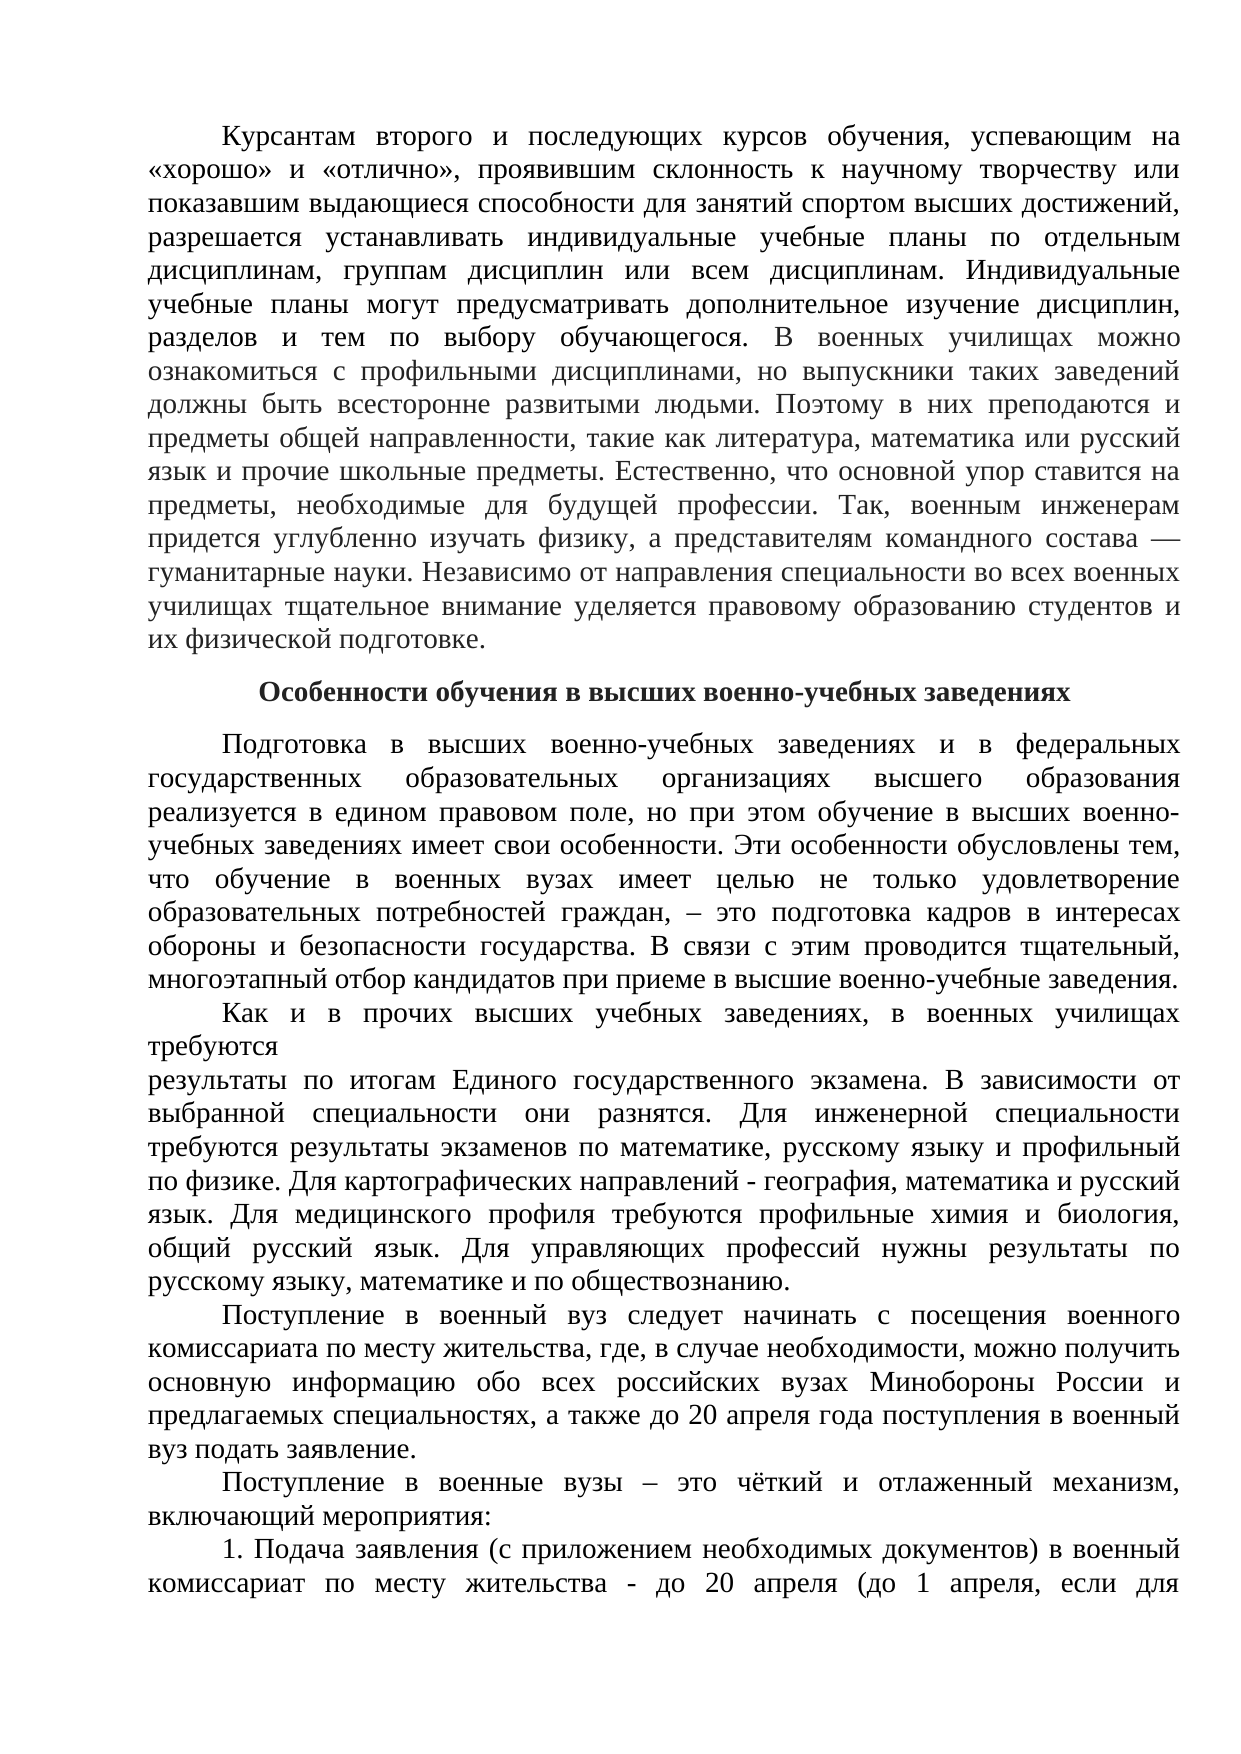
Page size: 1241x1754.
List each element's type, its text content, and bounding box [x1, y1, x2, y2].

text Поступление в военные вузы – это чёткий и отлаженный механизм, включающий мероприятия: [148, 1464, 1181, 1532]
text Подготовка в высших военно-учебных заведениях и в федеральных государственных образовательных организациях высшего образования реализуется в едином правовом поле, но при этом обучение в высших военно-учебных заведениях имеет свои особенности. Эти особенности обусловлены тем, что обучение в военных вузах имеет целью не только удовлетворение образовательных потребностей граждан, – это подготовка кадров в интересах обороны и безопасности государства. В связи с этим проводится тщательный, многоэтапный отбор кандидатов при приеме в высшие военно-учебные заведения. [148, 727, 1181, 995]
text Особенности обучения в высших военно-учебных заведениях [148, 674, 1181, 707]
text результаты по итогам Единого государственного экзамена. В зависимости от выбранной специальности они разнятся. Для инженерной специальности требуются результаты экзаменов по математике, русскому языку и профильный по физике. Для картографических направлений - география, математика и русский язык. Для медицинского профиля требуются профильные химия и биология, общий русский язык. Для управляющих профессий нужны результаты по русскому языку, математике и по обществознанию. [148, 1062, 1181, 1297]
text Курсантам второго и последующих курсов обучения, успевающим на «хорошо» и «отлично», проявившим склонность к научному творчеству или показавшим выдающиеся способности для занятий спортом высших достижений, разрешается устанавливать индивидуальные учебные планы по отдельным дисциплинам, группам дисциплин или всем дисциплинам. Индивидуальные учебные планы могут предусматривать дополнительное изучение дисциплин, разделов и тем по выбору обучающегося. В военных училищах можно ознакомиться с профильными дисциплинами, но выпускники таких заведений должны быть всесторонне развитыми людьми. Поэтому в них преподаются и предметы общей направленности, такие как литература, математика или русский язык и прочие школьные предметы. Естественно, что основной упор ставится на предметы, необходимые для будущей профессии. Так, военным инженерам придется углубленно изучать физику, а представителям командного состава — гуманитарные науки. Независимо от направления специальности во всех военных училищах тщательное внимание уделяется правовому образованию студентов и их физической подготовке. [148, 118, 1181, 655]
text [148, 1532, 1181, 1599]
text Как и в прочих высших учебных заведениях, в военных училищах требуются [148, 995, 1181, 1062]
text Поступление в военный вуз следует начинать с посещения военного комиссариата по месту жительства, где, в случае необходимости, можно получить основную информацию обо всех российских вузах Минобороны России и предлагаемых специальностях, а также до 20 апреля года поступления в военный вуз подать заявление. [148, 1297, 1181, 1464]
